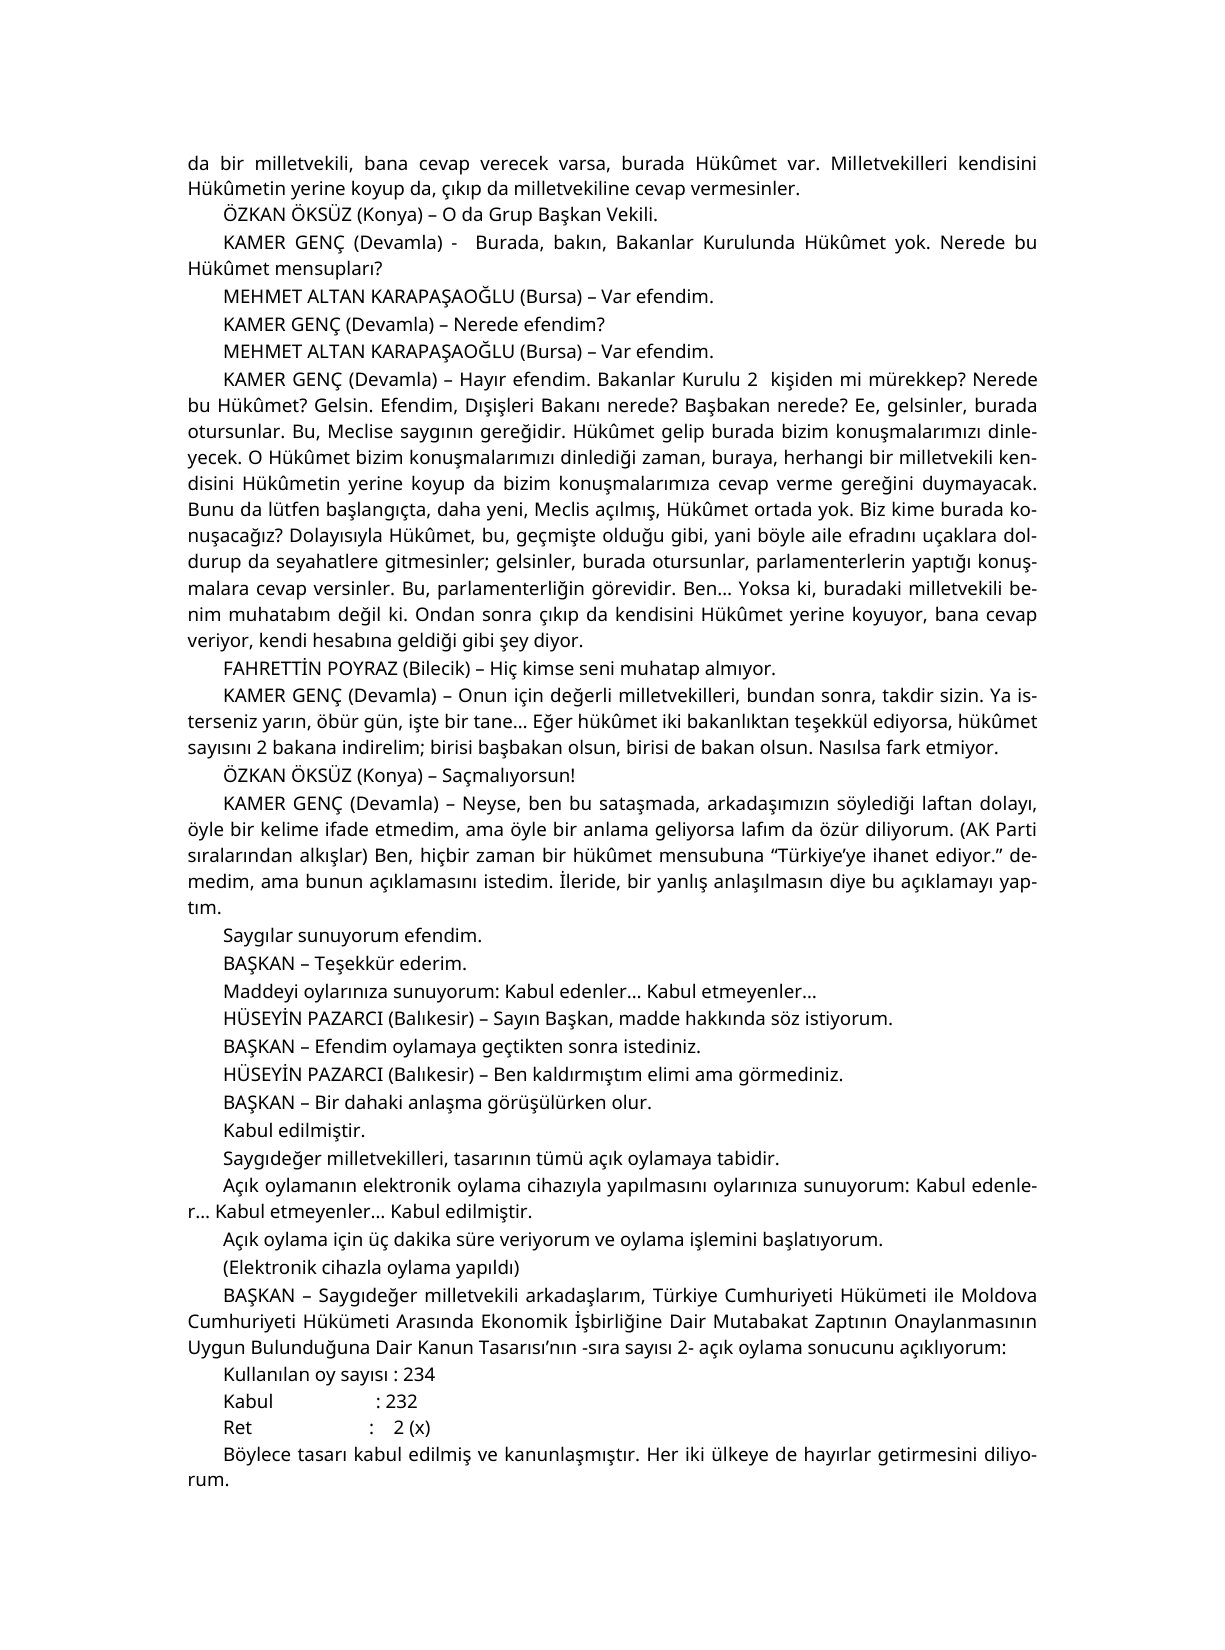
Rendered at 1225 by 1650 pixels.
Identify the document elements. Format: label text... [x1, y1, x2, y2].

text MEHMET ALTAN KARAPAŞAOĞLU (Bursa) – Var efendim. [187, 338, 1037, 364]
text Saygılar sunuyorum efendim. [187, 922, 1037, 948]
text Kullanılan oy sayısı : 234 [187, 1361, 1037, 1386]
text BAŞKAN – Efendim oylamaya geçtikten sonra istediniz. [187, 1033, 1037, 1059]
text BAŞKAN – Bir dahaki anlaşma görüşülürken olur. [187, 1088, 1037, 1114]
text HÜSEYİN PAZARCI (Balıkesir) – Ben kaldırmıştım elimi ama görmediniz. [187, 1061, 1037, 1087]
text KAMER GENÇ (Devamla) – Onun için değerli milletvekilleri, bundan sonra, takdir sizin. Ya isterseniz yarın, öbür gün, işte bir tane… Eğer hükûmet iki bakanlıktan teşekkül ediyorsa, hükûmet sayısını 2 bakana indirelim; birisi başbakan olsun, birisi de bakan olsun. Nasılsa fark etmiyor. [187, 682, 1037, 760]
text KAMER GENÇ (Devamla) - Burada, bakın, Bakanlar Kurulunda Hükûmet yok. Nerede bu Hükûmet mensupları? [187, 228, 1037, 281]
text MEHMET ALTAN KARAPAŞAOĞLU (Bursa) – Var efendim. [187, 282, 1037, 308]
text Maddeyi oylarınıza sunuyorum: Kabul edenler… Kabul etmeyenler… [187, 977, 1037, 1003]
text FAHRETTİN POYRAZ (Bilecik) – Hiç kimse seni muhatap almıyor. [187, 654, 1037, 680]
text BAŞKAN – Saygıdeğer milletvekili arkadaşlarım, Türkiye Cumhuriyeti Hükümeti ile Moldova Cumhuriyeti Hükümeti Arasında Ekonomik İşbirliğine Dair Mutabakat Zaptının Onaylanmasının Uygun Bulunduğuna Dair Kanun Tasarısı’nın -sıra sayısı 2- açık oylama sonucunu açıklıyorum: [187, 1281, 1037, 1359]
text Kabul edilmiştir. [187, 1116, 1037, 1142]
text Saygıdeğer milletvekilleri, tasarının tümü açık oylamaya tabidir. [187, 1144, 1037, 1170]
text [187, 150, 1037, 200]
text BAŞKAN – Teşekkür ederim. [187, 949, 1037, 975]
text Açık oylama için üç dakika süre veriyorum ve oylama işlemini başlatıyorum. [187, 1226, 1037, 1252]
text Açık oylamanın elektronik oylama cihazıyla yapılmasını oylarınıza sunuyorum: Kabul edenler… Kabul etmeyenler… Kabul edilmiştir. [187, 1172, 1037, 1224]
text Kabul : 232 [187, 1388, 1037, 1413]
text ÖZKAN ÖKSÜZ (Konya) – Saçmalıyorsun! [187, 762, 1037, 788]
text Ret : 2 (x) [187, 1415, 1037, 1440]
text Böylece tasarı kabul edilmiş ve kanunlaşmıştır. Her iki ülkeye de hayırlar getirmesini diliyorum. [187, 1442, 1037, 1492]
text ÖZKAN ÖKSÜZ (Konya) – O da Grup Başkan Vekili. [187, 202, 1037, 227]
text KAMER GENÇ (Devamla) – Hayır efendim. Bakanlar Kurulu 2 kişiden mi mürekkep? Nerede bu Hükûmet? Gelsin. Efendim, Dışişleri Bakanı nerede? Başbakan nerede? Ee, gelsinler, burada otursunlar. Bu, Meclise saygının gereğidir. Hükûmet gelip burada bizim konuşmalarımızı dinleyecek. O Hükûmet bizim konuşmalarımızı dinlediği zaman, buraya, herhangi bir milletvekili kendisini Hükûmetin yerine koyup da bizim konuşmalarımıza cevap verme gereğini duymayacak. Bunu da lütfen başlangıçta, daha yeni, Meclis açılmış, Hükûmet ortada yok. Biz kime burada konuşacağız? Dolayısıyla Hükûmet, bu, geçmişte olduğu gibi, yani böyle aile efradını uçaklara doldurup da seyahatlere gitmesinler; gelsinler, burada otursunlar, parlamenterlerin yaptığı konuşmalara cevap versinler. Bu, parlamenterliğin görevidir. Ben… Yoksa ki, buradaki milletvekili benim muhatabım değil ki. Ondan sonra çıkıp da kendisini Hükûmet yerine koyuyor, bana cevap veriyor, kendi hesabına geldiği gibi şey diyor. [187, 366, 1037, 652]
text (Elektronik cihazla oylama yapıldı) [187, 1253, 1037, 1279]
text HÜSEYİN PAZARCI (Balıkesir) – Sayın Başkan, madde hakkında söz istiyorum. [187, 1005, 1037, 1031]
text KAMER GENÇ (Devamla) – Nerede efendim? [187, 310, 1037, 336]
text KAMER GENÇ (Devamla) – Neyse, ben bu sataşmada, arkadaşımızın söylediği laftan dolayı, öyle bir kelime ifade etmedim, ama öyle bir anlama geliyorsa lafım da özür diliyorum. (AK Parti sıralarından alkışlar) Ben, hiçbir zaman bir hükûmet mensubuna “Türkiye’ye ihanet ediyor.” demedim, ama bunun açıklamasını istedim. İleride, bir yanlış anlaşılmasın diye bu açıklamayı yaptım. [187, 789, 1037, 920]
